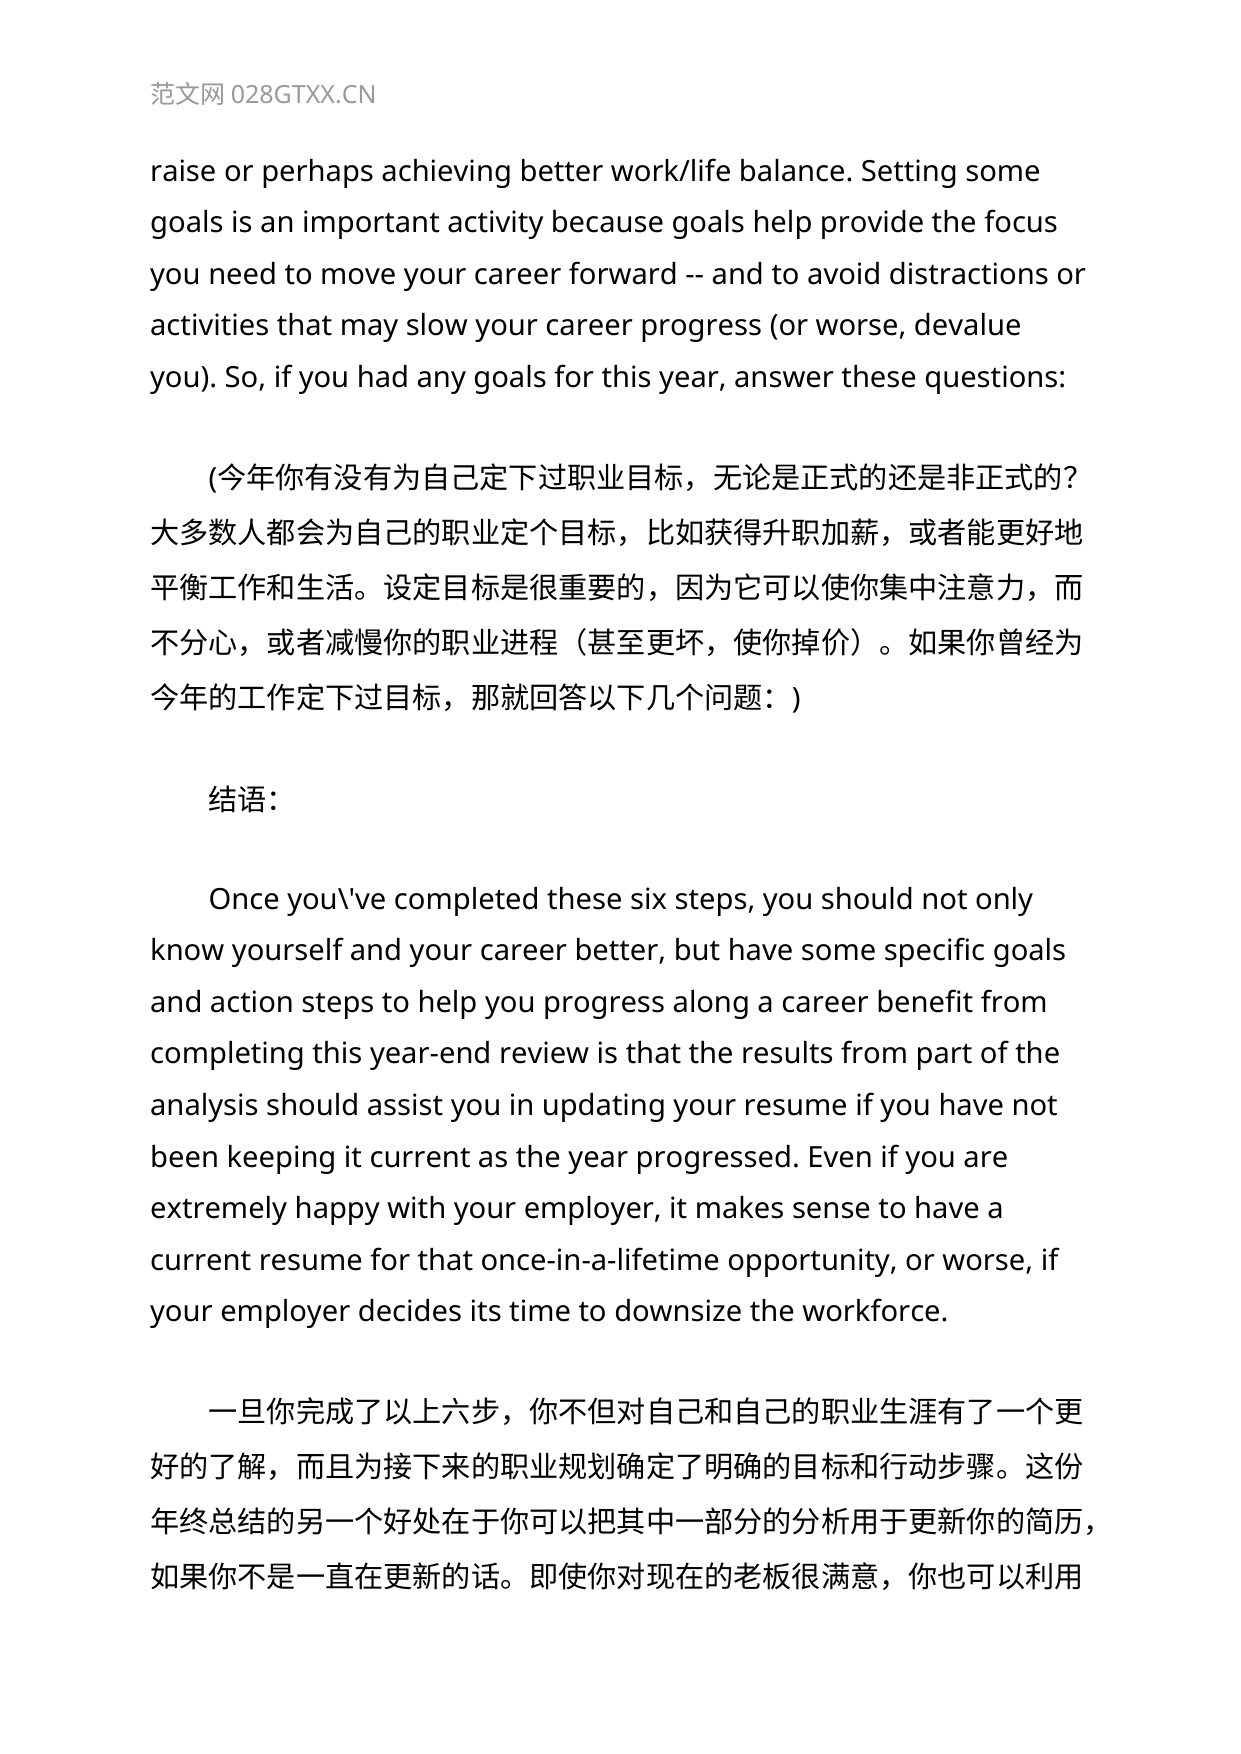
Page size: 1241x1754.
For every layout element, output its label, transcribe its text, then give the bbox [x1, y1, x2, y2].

text 结语： [150, 776, 1090, 819]
text (今年你有没有为自己定下过职业目标，无论是正式的还是非正式的？大多数人都会为自己的职业定个目标，比如获得升职加薪，或者能更好地平衡工作和生活。设定目标是很重要的，因为它可以使你集中注意力，而不分心，或者减慢你的职业进程（甚至更坏，使你掉价）。如果你曾经为今年的工作定下过目标，那就回答以下几个问题：) [150, 455, 1090, 717]
text Once you\'ve completed these six steps, you should not only know yourself and your career better, but have some specific goals and action steps to help you progress along a career benefit from completing this year-end review is that the results from part of the analysis should assist you in updating your resume if you have not been keeping it current as the year progressed. Even if you are extremely happy with your employer, it makes sense to have a current resume for that once-in-a-lifetime opportunity, or worse, if your employer decides its time to downsize the workforce. [150, 878, 1090, 1330]
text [150, 1389, 1090, 1596]
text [150, 150, 1090, 396]
